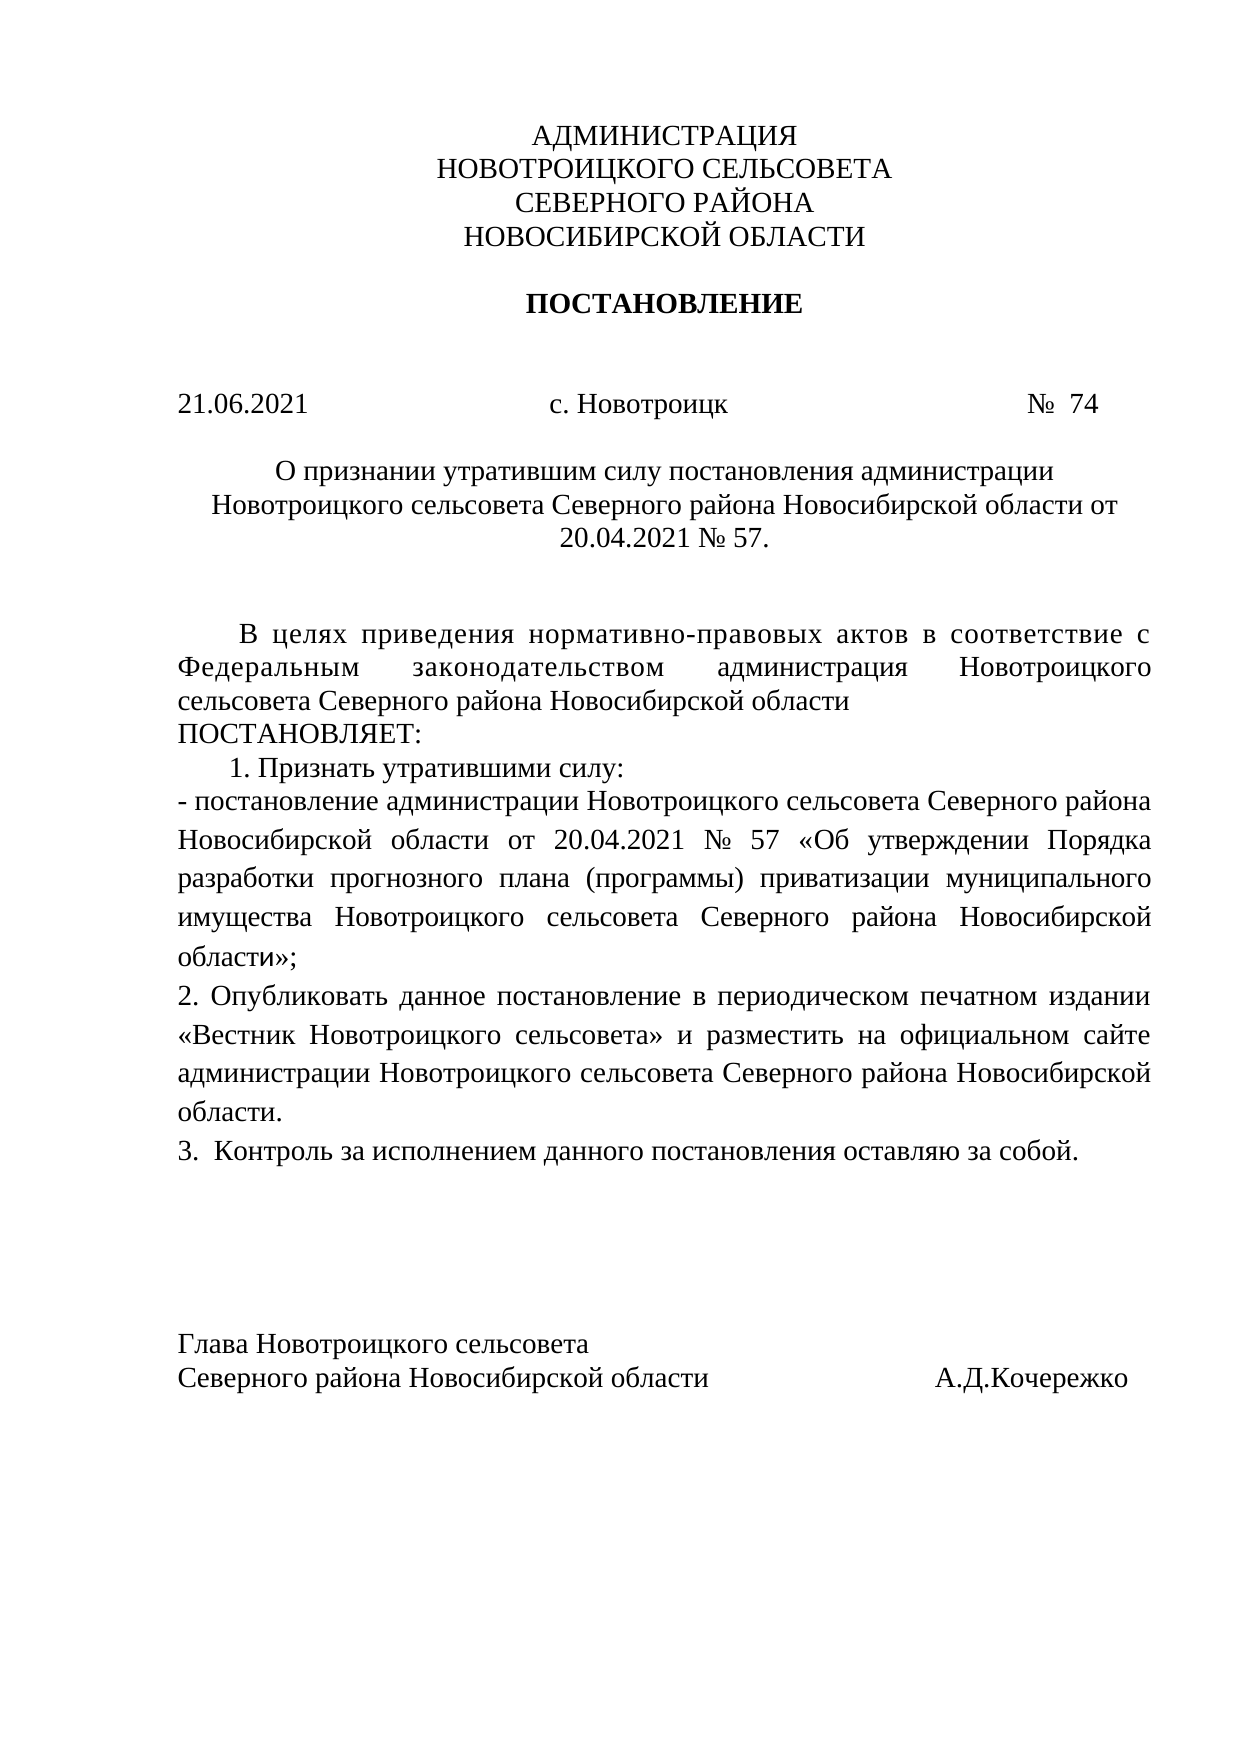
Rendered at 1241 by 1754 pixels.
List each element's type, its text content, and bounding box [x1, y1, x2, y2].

text - постановление администрации Новотроицкого сельсовета Северного района Новосибирской области от 20.04.2021 № 57 «Об утверждении Порядка разработки прогнозного плана (программы) приватизации муниципального имущества Новотроицкого сельсовета Северного района Новосибирской области»; 2. Опубликовать данное постановление в периодическом печатном издании «Вестник Новотроицкого сельсовета» и разместить на официальном сайте администрации Новотроицкого сельсовета Северного района Новосибирской области. 3. Контроль за исполнением данного постановления оставляю за собой. [177, 783, 1152, 1166]
text О признании утратившим силу постановления администрации Новотроицкого сельсовета Северного района Новосибирской области от 20.04.2021 № 57. [177, 453, 1152, 554]
text АДМИНИСТРАЦИЯ [177, 118, 1152, 152]
text ПОСТАНОВЛЕНИЕ [177, 286, 1152, 319]
text НОВОТРОИЦКОГО СЕЛЬСОВЕТА [177, 152, 1152, 185]
text В целях приведения нормативно-правовых актов в соответствие с Федеральным законодательством администрация Новотроицкого сельсовета Северного района Новосибирской области [177, 616, 1152, 716]
text ПОСТАНОВЛЯЕТ: [177, 716, 1152, 750]
text Глава Новотроицкого сельсовета [177, 1326, 1152, 1360]
text Северного района Новосибирской области А.Д.Кочережко [177, 1360, 1152, 1393]
text 1. Признать утратившими силу: [192, 750, 1152, 783]
text СЕВЕРНОГО РАЙОНА [177, 185, 1152, 219]
text НОВОСИБИРСКОЙ ОБЛАСТИ [177, 219, 1152, 252]
text 21.06.2021 с. Новотроицк № 74 [177, 386, 1152, 420]
